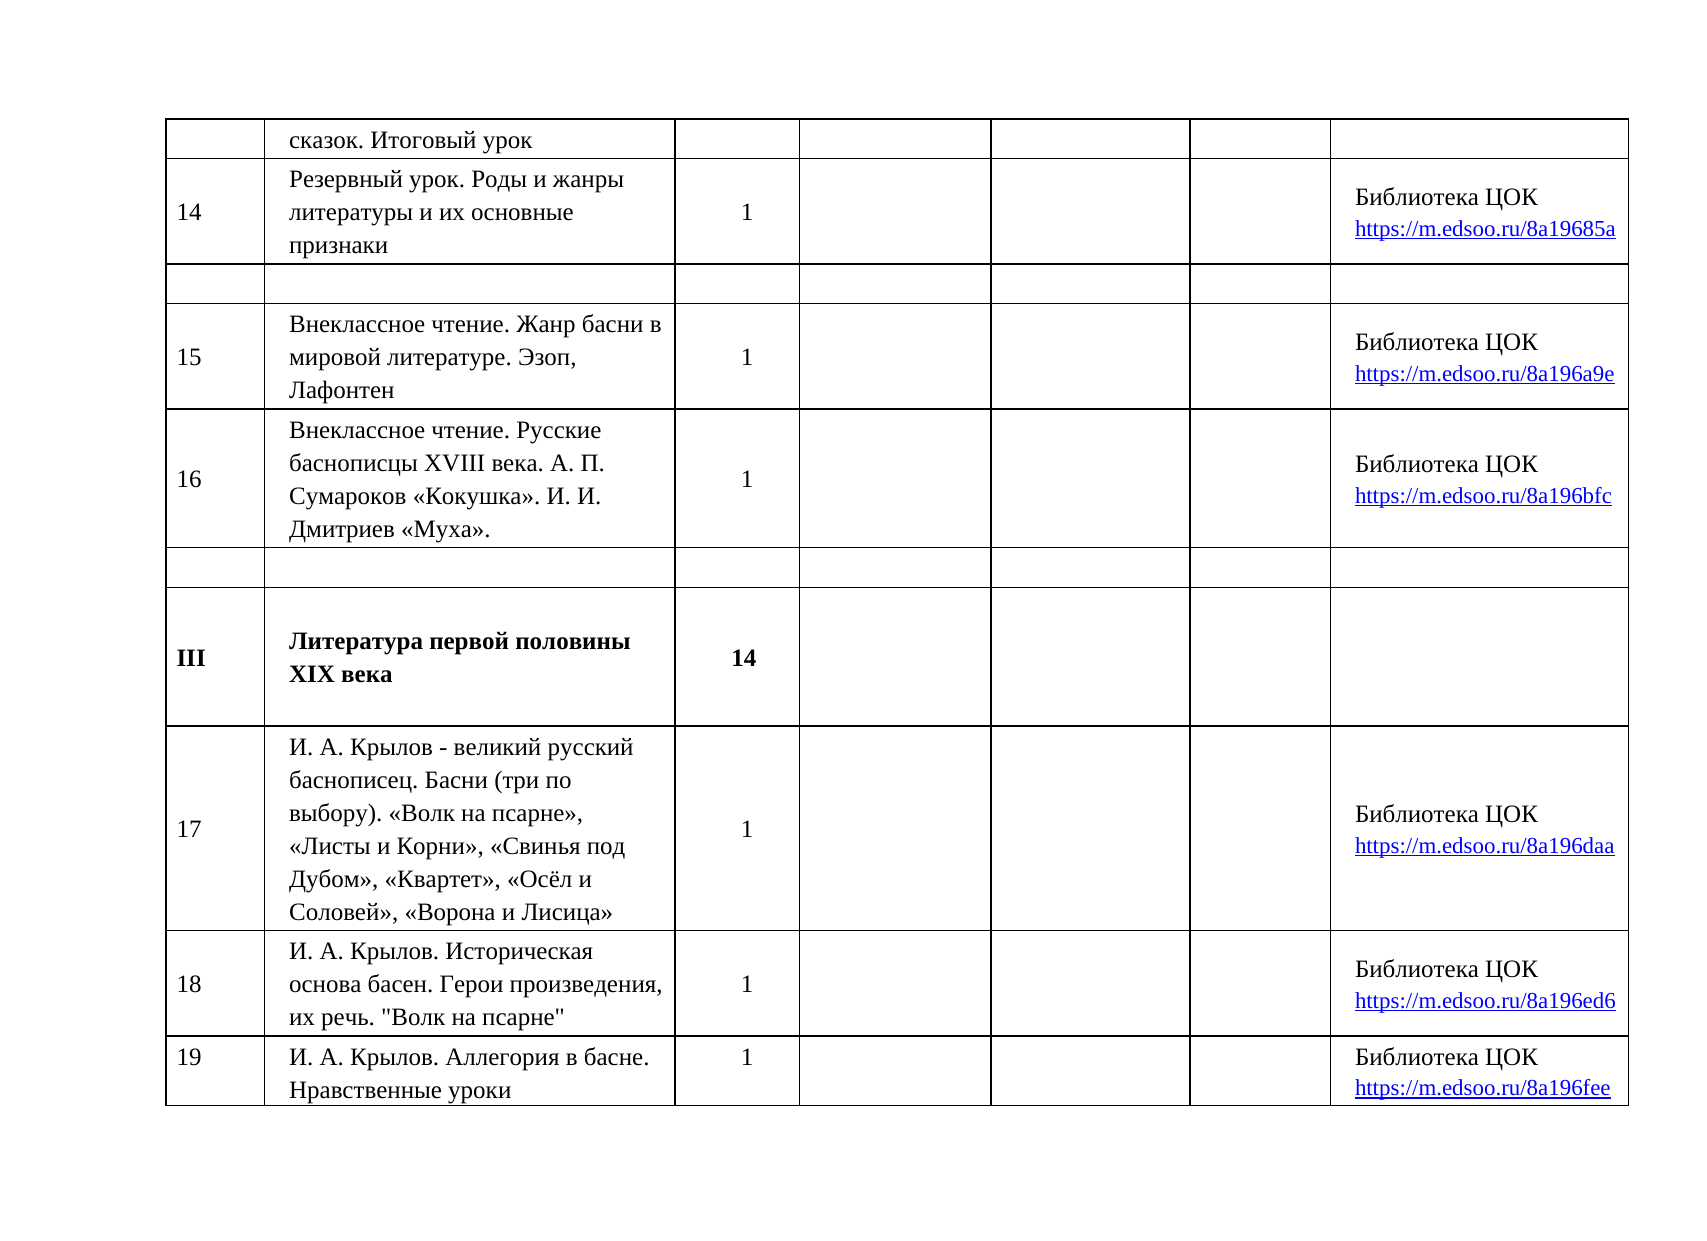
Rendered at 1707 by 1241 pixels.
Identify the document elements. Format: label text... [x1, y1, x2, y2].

table_cell 17 [167, 727, 264, 930]
table_cell 1 [676, 304, 799, 408]
table_cell [992, 120, 1189, 157]
table_cell [800, 727, 990, 930]
table_cell [800, 410, 990, 547]
table_cell И. А. Крылов - великий русский баснописец. Басни (три по выбору). «Волк на псарне», «Листы и Корни», «Свинья под Дубом», «Квартет», «Осёл и Соловей», «Ворона и Лисица» [265, 727, 674, 930]
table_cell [265, 120, 674, 157]
table_cell 1 [676, 1037, 799, 1105]
table_cell [676, 265, 799, 303]
table_cell [800, 548, 990, 586]
table_cell Библиотека ЦОК https://m.edsoo.ru/8a19685a [1331, 159, 1628, 263]
table_cell [992, 304, 1189, 408]
table_cell [167, 265, 264, 303]
table_cell 1 [676, 120, 799, 157]
table_cell [800, 931, 990, 1035]
table_cell [1331, 588, 1628, 725]
table_cell 1 [676, 410, 799, 547]
table_cell [676, 548, 799, 586]
table_cell 15 [167, 304, 264, 408]
table_cell [992, 727, 1189, 930]
table_cell [800, 304, 990, 408]
table_cell Внеклассное чтение. Жанр басни в мировой литературе. Эзоп, Лафонтен [265, 304, 674, 408]
table_cell 1 [676, 931, 799, 1035]
table_cell [992, 265, 1189, 303]
table_cell Библиотека ЦОК https://m.edsoo.ru/8a196a9e [1331, 304, 1628, 408]
table_cell [167, 548, 264, 586]
table_cell [1191, 588, 1330, 725]
table_cell Литература первой половины XIX века [265, 588, 674, 725]
table_cell [992, 931, 1189, 1035]
table_cell [992, 1037, 1189, 1105]
table_cell [1331, 265, 1628, 303]
table_cell [1191, 548, 1330, 586]
table_cell Резервный урок. Роды и жанры литературы и их основные признаки [265, 159, 674, 263]
table_cell [1331, 548, 1628, 586]
table_cell [1191, 1037, 1330, 1105]
table_cell [800, 588, 990, 725]
table_cell 16 [167, 410, 264, 547]
table_cell [800, 159, 990, 263]
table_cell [1331, 1037, 1628, 1105]
table_cell [992, 588, 1189, 725]
table_cell [1191, 120, 1330, 157]
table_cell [265, 1037, 674, 1105]
table_cell [800, 265, 990, 303]
table_cell Библиотека ЦОК https://m.edsoo.ru/8a196ed6 [1331, 931, 1628, 1035]
table_cell [800, 1037, 990, 1105]
table_cell 14 [676, 588, 799, 725]
table_cell Библиотека ЦОК https://m.edsoo.ru/8a196daa [1331, 727, 1628, 930]
table_cell [800, 120, 990, 157]
table_cell [992, 159, 1189, 263]
table_cell [1191, 727, 1330, 930]
table_cell 14 [167, 159, 264, 263]
table_cell И. А. Крылов. Историческая основа басен. Герои произведения, их речь. "Волк на псарне" [265, 931, 674, 1035]
table_cell [265, 548, 674, 586]
table_cell [1191, 159, 1330, 263]
table_cell [265, 265, 674, 303]
table_cell [992, 410, 1189, 547]
table_cell 1 [676, 727, 799, 930]
table_cell Библиотека ЦОК https://m.edsoo.ru/8a196bfc [1331, 410, 1628, 547]
table_cell [1191, 265, 1330, 303]
table_cell [1191, 931, 1330, 1035]
table_cell 13 [167, 120, 264, 157]
table_cell [1191, 410, 1330, 547]
table_cell 18 [167, 931, 264, 1035]
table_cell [1331, 120, 1628, 157]
table_cell [1191, 304, 1330, 408]
table_cell [992, 548, 1189, 586]
table_cell III [167, 588, 264, 725]
table_cell Внеклассное чтение. Русские баснописцы XVIII века. А. П. Сумароков «Кокушка». И. И. Дмитриев «Муха». [265, 410, 674, 547]
table_cell 1 [676, 159, 799, 263]
table_cell 19 [167, 1037, 264, 1105]
